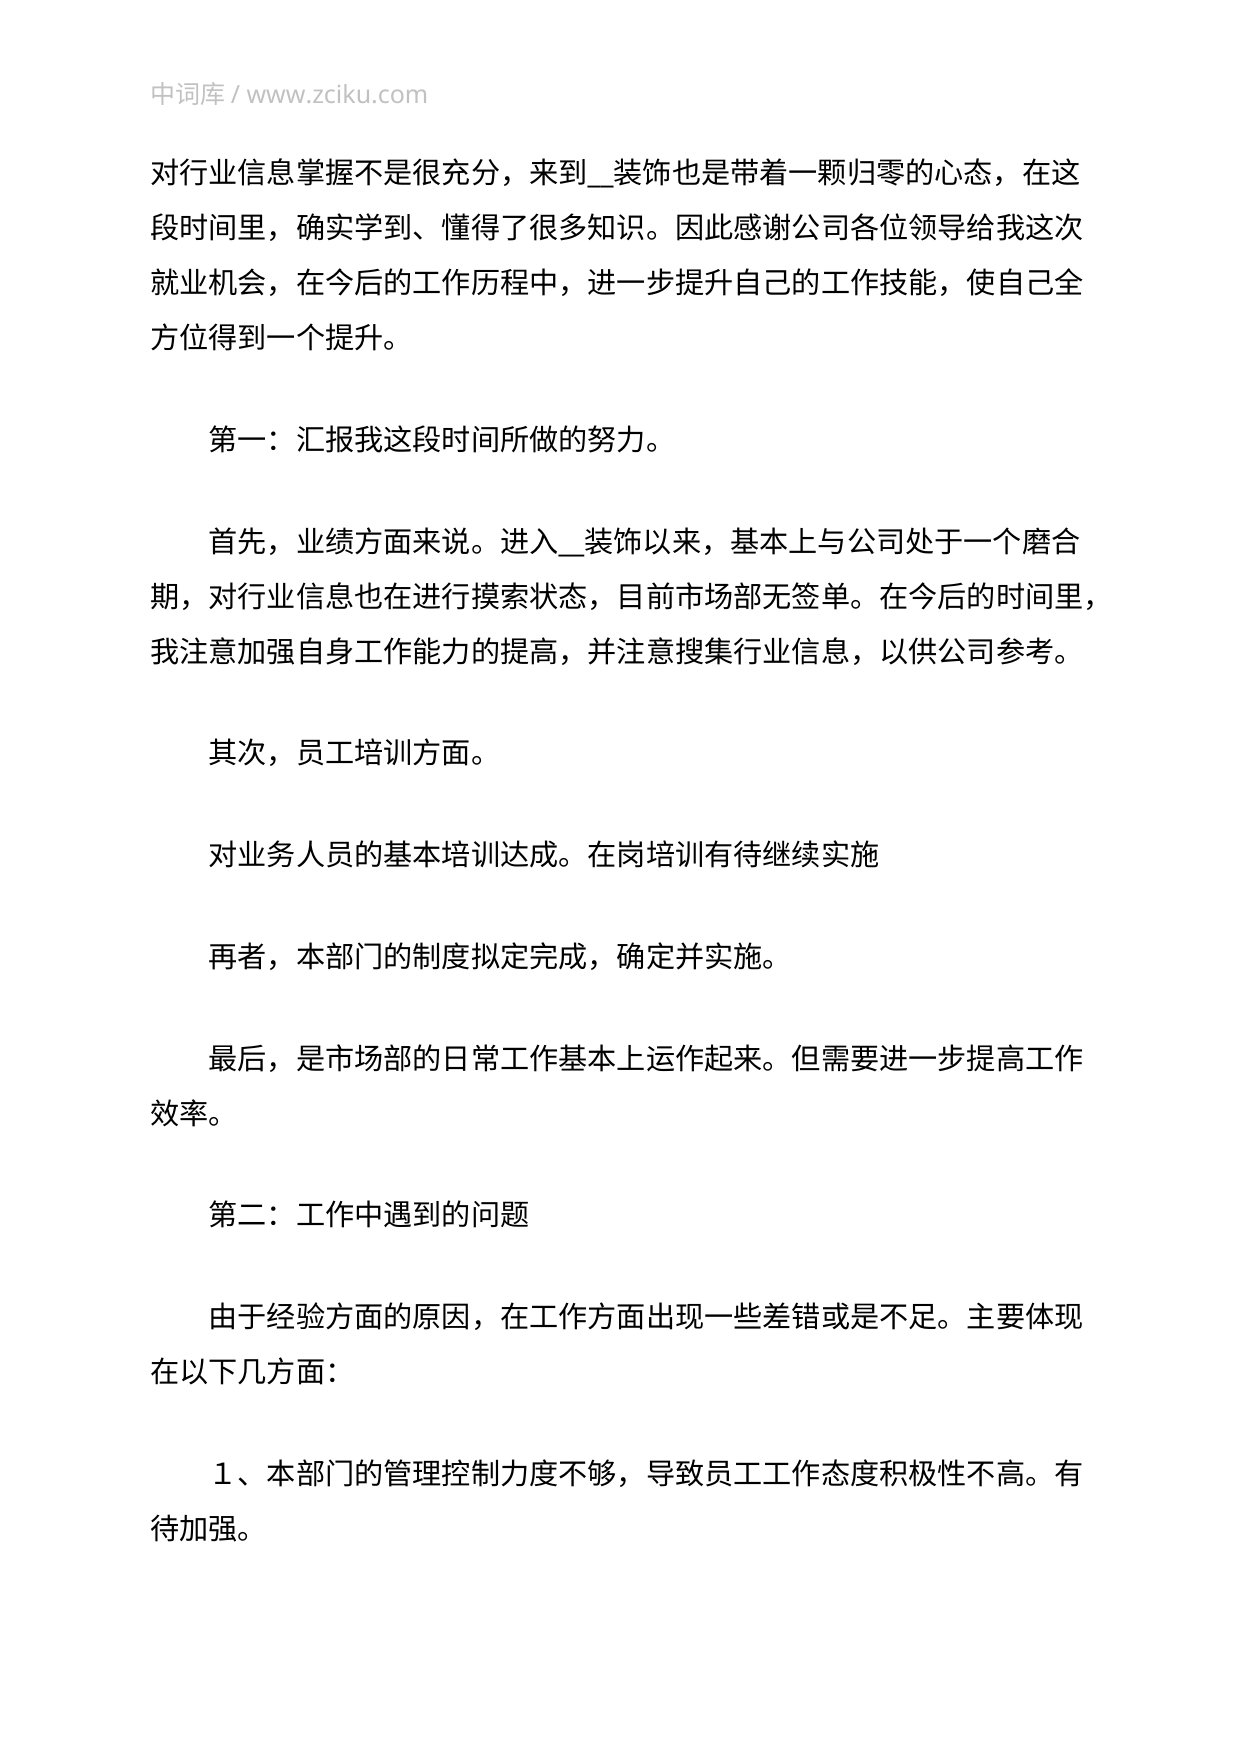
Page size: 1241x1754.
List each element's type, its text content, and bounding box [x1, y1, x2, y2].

text 最后，是市场部的日常工作基本上运作起来。但需要进一步提高工作效率。 [150, 1035, 1090, 1132]
text 由于经验方面的原因，在工作方面出现一些差错或是不足。主要体现在以下几方面： [150, 1294, 1090, 1391]
text 再者，本部门的制度拟定完成，确定并实施。 [150, 933, 1090, 976]
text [150, 150, 1090, 357]
text 第一：汇报我这段时间所做的努力。 [150, 417, 1090, 459]
text 对业务人员的基本培训达成。在岗培训有待继续实施 [150, 832, 1090, 874]
text 第二：工作中遇到的问题 [150, 1192, 1090, 1234]
text １、本部门的管理控制力度不够，导致员工工作态度积极性不高。有待加强。 [150, 1450, 1090, 1548]
text 首先，业绩方面来说。进入__装饰以来，基本上与公司处于一个磨合期，对行业信息也在进行摸索状态，目前市场部无签单。在今后的时间里，我注意加强自身工作能力的提高，并注意搜集行业信息，以供公司参考。 [150, 518, 1090, 671]
text 其次，员工培训方面。 [150, 730, 1090, 772]
